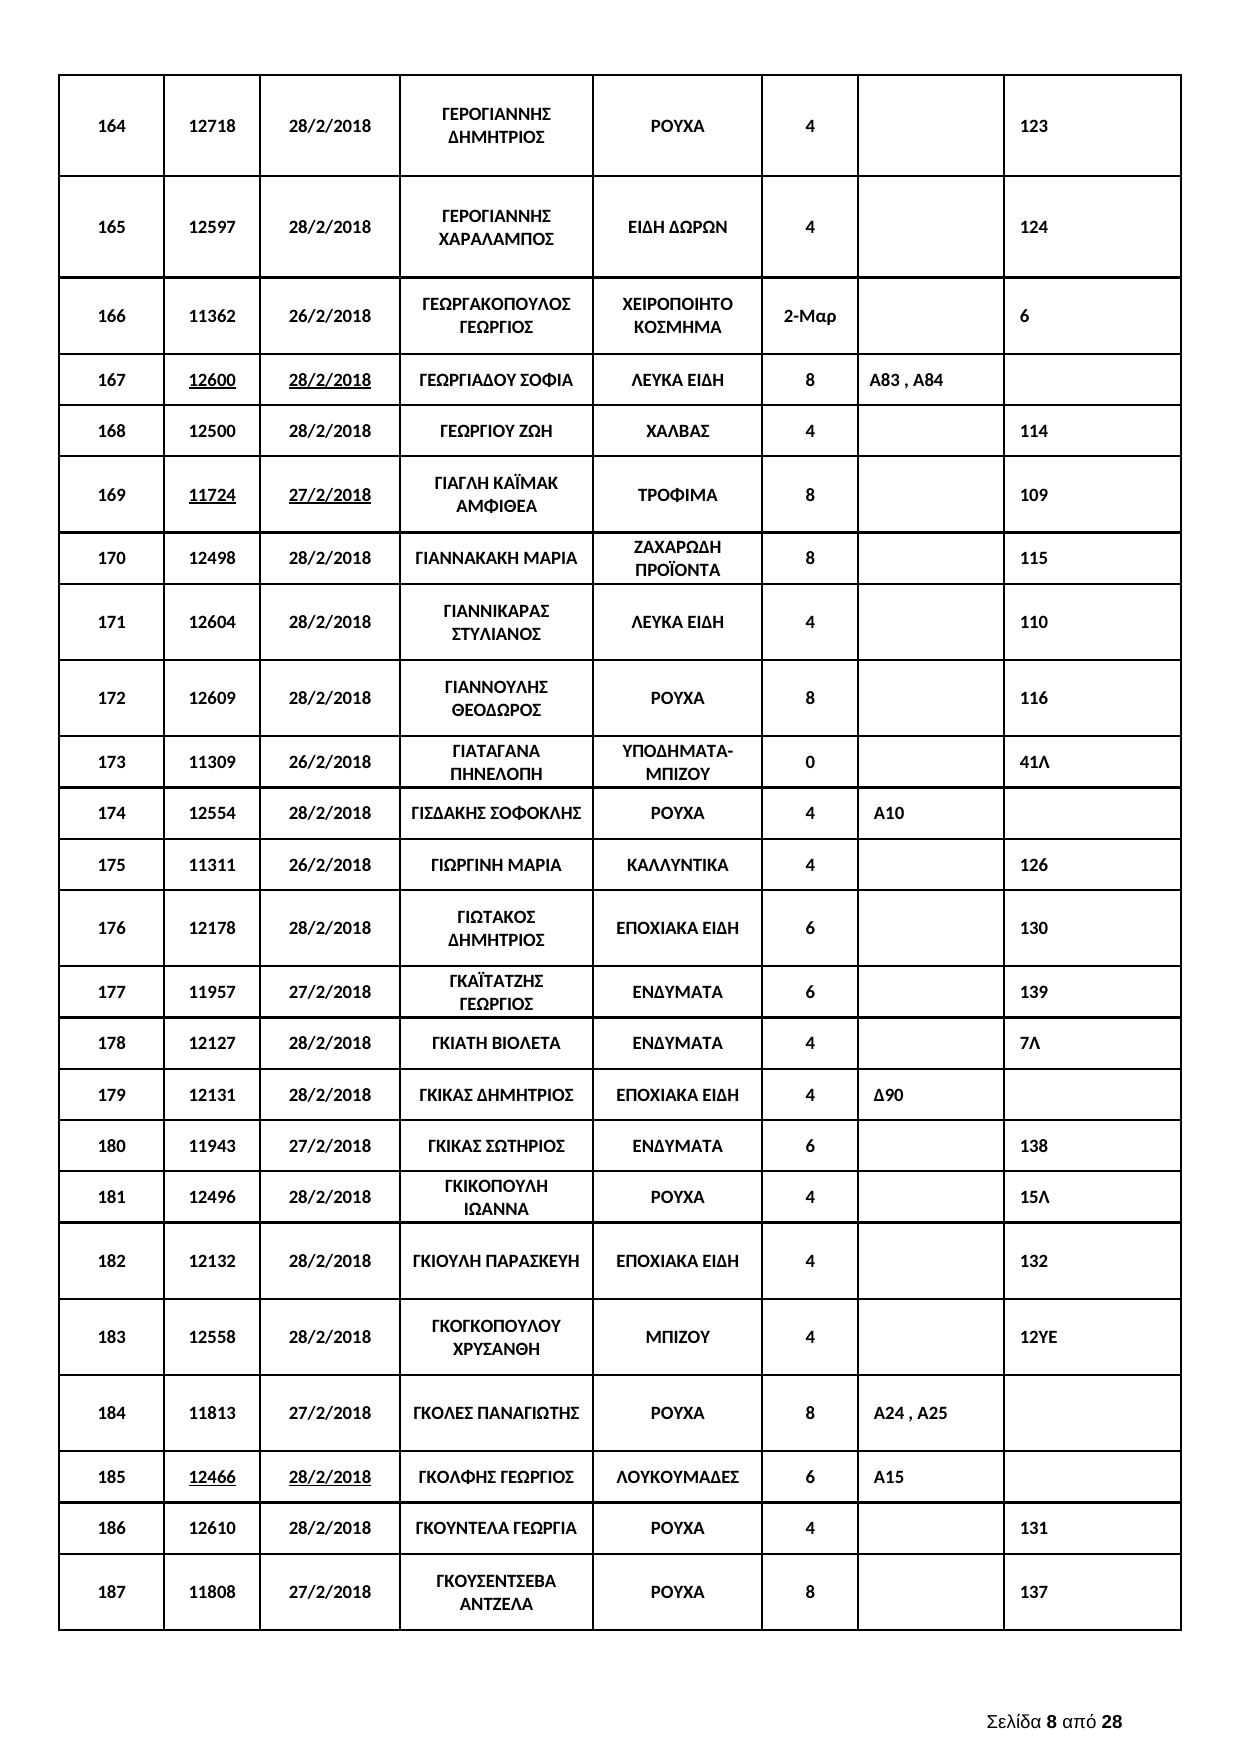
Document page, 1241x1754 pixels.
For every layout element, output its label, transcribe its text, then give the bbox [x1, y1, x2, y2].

table_cell ΡΟΥΧΑ [594, 789, 761, 838]
table_cell 28/2/2018 [261, 585, 399, 659]
table_cell 179 [60, 1070, 163, 1119]
table_cell 28/2/2018 [261, 534, 399, 583]
table_cell [1005, 1376, 1180, 1450]
table_cell 12127 [165, 1019, 259, 1068]
table_cell [1005, 1452, 1180, 1501]
table_cell 178 [60, 1019, 163, 1068]
table_cell ΛΟΥΚΟΥΜΑΔΕΣ [594, 1452, 761, 1501]
table_cell [859, 1555, 1003, 1629]
table_cell ΓΚΙΚΑΣ ΔΗΜΗΤΡΙΟΣ [401, 1070, 592, 1119]
table_cell [859, 177, 1003, 276]
table_cell Α15 [859, 1452, 1003, 1501]
table_cell 8 [763, 661, 857, 735]
table_cell ΓΚΟΛΦΗΣ ΓΕΩΡΓΙΟΣ [401, 1452, 592, 1501]
table_cell 11957 [165, 967, 259, 1016]
table_cell 4 [763, 1224, 857, 1298]
table_cell 132 [1005, 1224, 1180, 1298]
table_cell 139 [1005, 967, 1180, 1016]
table_cell [859, 661, 1003, 735]
table_cell 124 [1005, 177, 1180, 276]
table_cell 28/2/2018 [261, 1070, 399, 1119]
table_cell ΓΚΟΥΣΕΝΤΣΕΒΑ ΑΝΤΖΕΛΑ [401, 1555, 592, 1629]
table_cell ΡΟΥΧΑ [594, 661, 761, 735]
table_cell 130 [1005, 891, 1180, 965]
table_cell ΓΚΟΥΝΤΕΛΑ ΓΕΩΡΓΙΑ [401, 1504, 592, 1553]
table_cell [859, 279, 1003, 353]
table_cell 12178 [165, 891, 259, 965]
table_cell 28/2/2018 [261, 76, 399, 175]
table_cell 11362 [165, 279, 259, 353]
table_cell Δ90 [859, 1070, 1003, 1119]
table_cell ΓΕΩΡΓΙΑΔΟΥ ΣΟΦΙΑ [401, 355, 592, 404]
table_cell ΓΙΑΓΛΗ ΚΑΪΜΑΚ ΑΜΦΙΘΕΑ [401, 457, 592, 531]
table_cell 28/2/2018 [261, 1504, 399, 1553]
table_cell [859, 1172, 1003, 1221]
table_cell ΓΙΑΝΝΙΚΑΡΑΣ ΣΤΥΛΙΑΝΟΣ [401, 585, 592, 659]
table_cell 186 [60, 1504, 163, 1553]
table_cell ΕΝΔΥΜΑΤΑ [594, 967, 761, 1016]
table_cell 174 [60, 789, 163, 838]
table_cell 183 [60, 1300, 163, 1374]
table_cell 28/2/2018 [261, 891, 399, 965]
table_cell 4 [763, 1300, 857, 1374]
table_cell 11808 [165, 1555, 259, 1629]
table_cell 0 [763, 737, 857, 786]
table_cell 176 [60, 891, 163, 965]
table_cell 12597 [165, 177, 259, 276]
table_cell ΓΙΩΤΑΚΟΣ ΔΗΜΗΤΡΙΟΣ [401, 891, 592, 965]
table_cell 28/2/2018 [261, 355, 399, 404]
table_cell 27/2/2018 [261, 967, 399, 1016]
table_cell 12558 [165, 1300, 259, 1374]
table_cell 27/2/2018 [261, 457, 399, 531]
table_cell 28/2/2018 [261, 1452, 399, 1501]
table_cell ΖΑΧΑΡΩΔΗ ΠΡΟΪΟΝΤΑ [594, 534, 761, 583]
table_cell 172 [60, 661, 163, 735]
table_cell 11311 [165, 840, 259, 889]
table_cell ΓΕΩΡΓΑΚΟΠΟΥΛΟΣ ΓΕΩΡΓΙΟΣ [401, 279, 592, 353]
table_cell 6 [763, 1121, 857, 1170]
table_cell 8 [763, 355, 857, 404]
table_cell 4 [763, 840, 857, 889]
table_cell ΡΟΥΧΑ [594, 1376, 761, 1450]
table_cell ΓΙΑΝΝΑΚΑΚΗ ΜΑΡΙΑ [401, 534, 592, 583]
table_cell 4 [763, 406, 857, 455]
table_cell ΓΚΙΟΥΛΗ ΠΑΡΑΣΚΕΥΗ [401, 1224, 592, 1298]
table_cell 28/2/2018 [261, 1019, 399, 1068]
table_cell 26/2/2018 [261, 737, 399, 786]
table_cell 12500 [165, 406, 259, 455]
table_cell 115 [1005, 534, 1180, 583]
table_cell 12131 [165, 1070, 259, 1119]
table_cell ΜΠΙΖΟΥ [594, 1300, 761, 1374]
table_cell [859, 1224, 1003, 1298]
table_cell [859, 737, 1003, 786]
table_cell 12610 [165, 1504, 259, 1553]
table_cell 28/2/2018 [261, 789, 399, 838]
table_cell [859, 1504, 1003, 1553]
table_cell ΛΕΥΚΑ ΕΙΔΗ [594, 355, 761, 404]
table_cell 169 [60, 457, 163, 531]
table_cell 126 [1005, 840, 1180, 889]
table_cell ΡΟΥΧΑ [594, 1504, 761, 1553]
table_cell 185 [60, 1452, 163, 1501]
table_cell [859, 1019, 1003, 1068]
table_cell 177 [60, 967, 163, 1016]
table_cell 12718 [165, 76, 259, 175]
table_cell 131 [1005, 1504, 1180, 1553]
table_cell 184 [60, 1376, 163, 1450]
table_cell ΕΝΔΥΜΑΤΑ [594, 1019, 761, 1068]
table_cell 8 [763, 1376, 857, 1450]
table_cell 116 [1005, 661, 1180, 735]
table_cell 6 [1005, 279, 1180, 353]
table_cell ΤΡΟΦΙΜΑ [594, 457, 761, 531]
table_cell 11813 [165, 1376, 259, 1450]
table_cell 8 [763, 457, 857, 531]
table_cell 27/2/2018 [261, 1555, 399, 1629]
table_cell 11309 [165, 737, 259, 786]
table_cell ΕΝΔΥΜΑΤΑ [594, 1121, 761, 1170]
table_cell ΡΟΥΧΑ [594, 76, 761, 175]
table_cell [859, 406, 1003, 455]
table_cell [1005, 789, 1180, 838]
table_cell ΡΟΥΧΑ [594, 1555, 761, 1629]
table_cell [1005, 1070, 1180, 1119]
table_cell ΓΚΙΚΑΣ ΣΩΤΗΡΙΟΣ [401, 1121, 592, 1170]
table_cell ΓΕΡΟΓΙΑΝΝΗΣ ΔΗΜΗΤΡΙΟΣ [401, 76, 592, 175]
table_cell Α24 , Α25 [859, 1376, 1003, 1450]
table_cell ΓΚΙΑΤΗ ΒΙΟΛΕΤΑ [401, 1019, 592, 1068]
table_cell 6 [763, 891, 857, 965]
table_cell 4 [763, 177, 857, 276]
table_cell 15Λ [1005, 1172, 1180, 1221]
table_cell 12554 [165, 789, 259, 838]
table_cell 164 [60, 76, 163, 175]
table_cell ΓΙΩΡΓΙΝΗ ΜΑΡΙΑ [401, 840, 592, 889]
table_cell 28/2/2018 [261, 406, 399, 455]
table_cell 180 [60, 1121, 163, 1170]
table_cell ΥΠΟΔΗΜΑΤΑ-ΜΠΙΖΟΥ [594, 737, 761, 786]
table_cell 28/2/2018 [261, 1300, 399, 1374]
table_cell 12609 [165, 661, 259, 735]
table_cell 114 [1005, 406, 1180, 455]
table_cell ΕΠΟΧΙΑΚΑ ΕΙΔΗ [594, 1224, 761, 1298]
table_cell 41Λ [1005, 737, 1180, 786]
table_cell [1005, 355, 1180, 404]
table_cell 8 [763, 534, 857, 583]
table_cell 173 [60, 737, 163, 786]
table_cell [859, 1121, 1003, 1170]
table_cell 138 [1005, 1121, 1180, 1170]
table_cell [859, 534, 1003, 583]
table_cell Α10 [859, 789, 1003, 838]
table_cell ΓΙΑΝΝΟΥΛΗΣ ΘΕΟΔΩΡΟΣ [401, 661, 592, 735]
table_cell ΛΕΥΚΑ ΕΙΔΗ [594, 585, 761, 659]
table_cell 8 [763, 1555, 857, 1629]
table_cell [859, 1300, 1003, 1374]
table_cell ΓΙΣΔΑΚΗΣ ΣΟΦΟΚΛΗΣ [401, 789, 592, 838]
table_cell ΕΙΔΗ ΔΩΡΩΝ [594, 177, 761, 276]
table_cell 4 [763, 789, 857, 838]
table_cell 175 [60, 840, 163, 889]
table_cell 182 [60, 1224, 163, 1298]
table_cell 6 [763, 1452, 857, 1501]
table_cell ΧΑΛΒΑΣ [594, 406, 761, 455]
table_cell 110 [1005, 585, 1180, 659]
table_cell [859, 457, 1003, 531]
table_cell 27/2/2018 [261, 1121, 399, 1170]
table_cell [859, 76, 1003, 175]
table_cell 4 [763, 1019, 857, 1068]
table_cell ΓΚΑΪΤΑΤΖΗΣ ΓΕΩΡΓΙΟΣ [401, 967, 592, 1016]
table_cell 167 [60, 355, 163, 404]
table_cell ΓΚΟΛΕΣ ΠΑΝΑΓΙΩΤΗΣ [401, 1376, 592, 1450]
table_cell 166 [60, 279, 163, 353]
table_cell ΡΟΥΧΑ [594, 1172, 761, 1221]
table_cell 171 [60, 585, 163, 659]
table_cell ΓΙΑΤΑΓΑΝΑ ΠΗΝΕΛΟΠΗ [401, 737, 592, 786]
table_cell 11943 [165, 1121, 259, 1170]
table_cell 12466 [165, 1452, 259, 1501]
table_cell 7Λ [1005, 1019, 1180, 1068]
table_cell 12132 [165, 1224, 259, 1298]
table_cell [859, 840, 1003, 889]
table_cell 12604 [165, 585, 259, 659]
table_cell ΓΕΩΡΓΙΟΥ ΖΩΗ [401, 406, 592, 455]
table_cell 26/2/2018 [261, 840, 399, 889]
table_cell 11724 [165, 457, 259, 531]
table_cell 123 [1005, 76, 1180, 175]
table_cell 165 [60, 177, 163, 276]
table_cell 109 [1005, 457, 1180, 531]
table_cell 6 [763, 967, 857, 1016]
table_cell 27/2/2018 [261, 1376, 399, 1450]
table_cell 168 [60, 406, 163, 455]
table_cell 137 [1005, 1555, 1180, 1629]
table_cell 4 [763, 585, 857, 659]
table_cell 4 [763, 1070, 857, 1119]
table_cell 26/2/2018 [261, 279, 399, 353]
table_cell 12498 [165, 534, 259, 583]
table_cell ΓΚΙΚΟΠΟΥΛΗ ΙΩΑΝΝΑ [401, 1172, 592, 1221]
table_cell 4 [763, 1504, 857, 1553]
table_cell ΓΕΡΟΓΙΑΝΝΗΣ ΧΑΡΑΛΑΜΠΟΣ [401, 177, 592, 276]
table_cell ΓΚΟΓΚΟΠΟΥΛΟΥ ΧΡΥΣΑΝΘΗ [401, 1300, 592, 1374]
table_cell 12496 [165, 1172, 259, 1221]
table_cell ΕΠΟΧΙΑΚΑ ΕΙΔΗ [594, 891, 761, 965]
table_cell 170 [60, 534, 163, 583]
table_cell 28/2/2018 [261, 1224, 399, 1298]
table_cell 28/2/2018 [261, 177, 399, 276]
table_cell 4 [763, 76, 857, 175]
table_cell Α83 , Α84 [859, 355, 1003, 404]
table_cell 181 [60, 1172, 163, 1221]
table_cell 12600 [165, 355, 259, 404]
table_cell ΧΕΙΡΟΠΟΙΗΤΟ ΚΟΣΜΗΜΑ [594, 279, 761, 353]
table_cell ΕΠΟΧΙΑΚΑ ΕΙΔΗ [594, 1070, 761, 1119]
table_cell [859, 891, 1003, 965]
table_cell [859, 585, 1003, 659]
table_cell 4 [763, 1172, 857, 1221]
table_cell 2-Μαρ [763, 279, 857, 353]
table_cell [859, 967, 1003, 1016]
table_cell 12ΥΕ [1005, 1300, 1180, 1374]
table_cell 28/2/2018 [261, 1172, 399, 1221]
table_cell 187 [60, 1555, 163, 1629]
table_cell 28/2/2018 [261, 661, 399, 735]
table_cell ΚΑΛΛΥΝΤΙΚΑ [594, 840, 761, 889]
